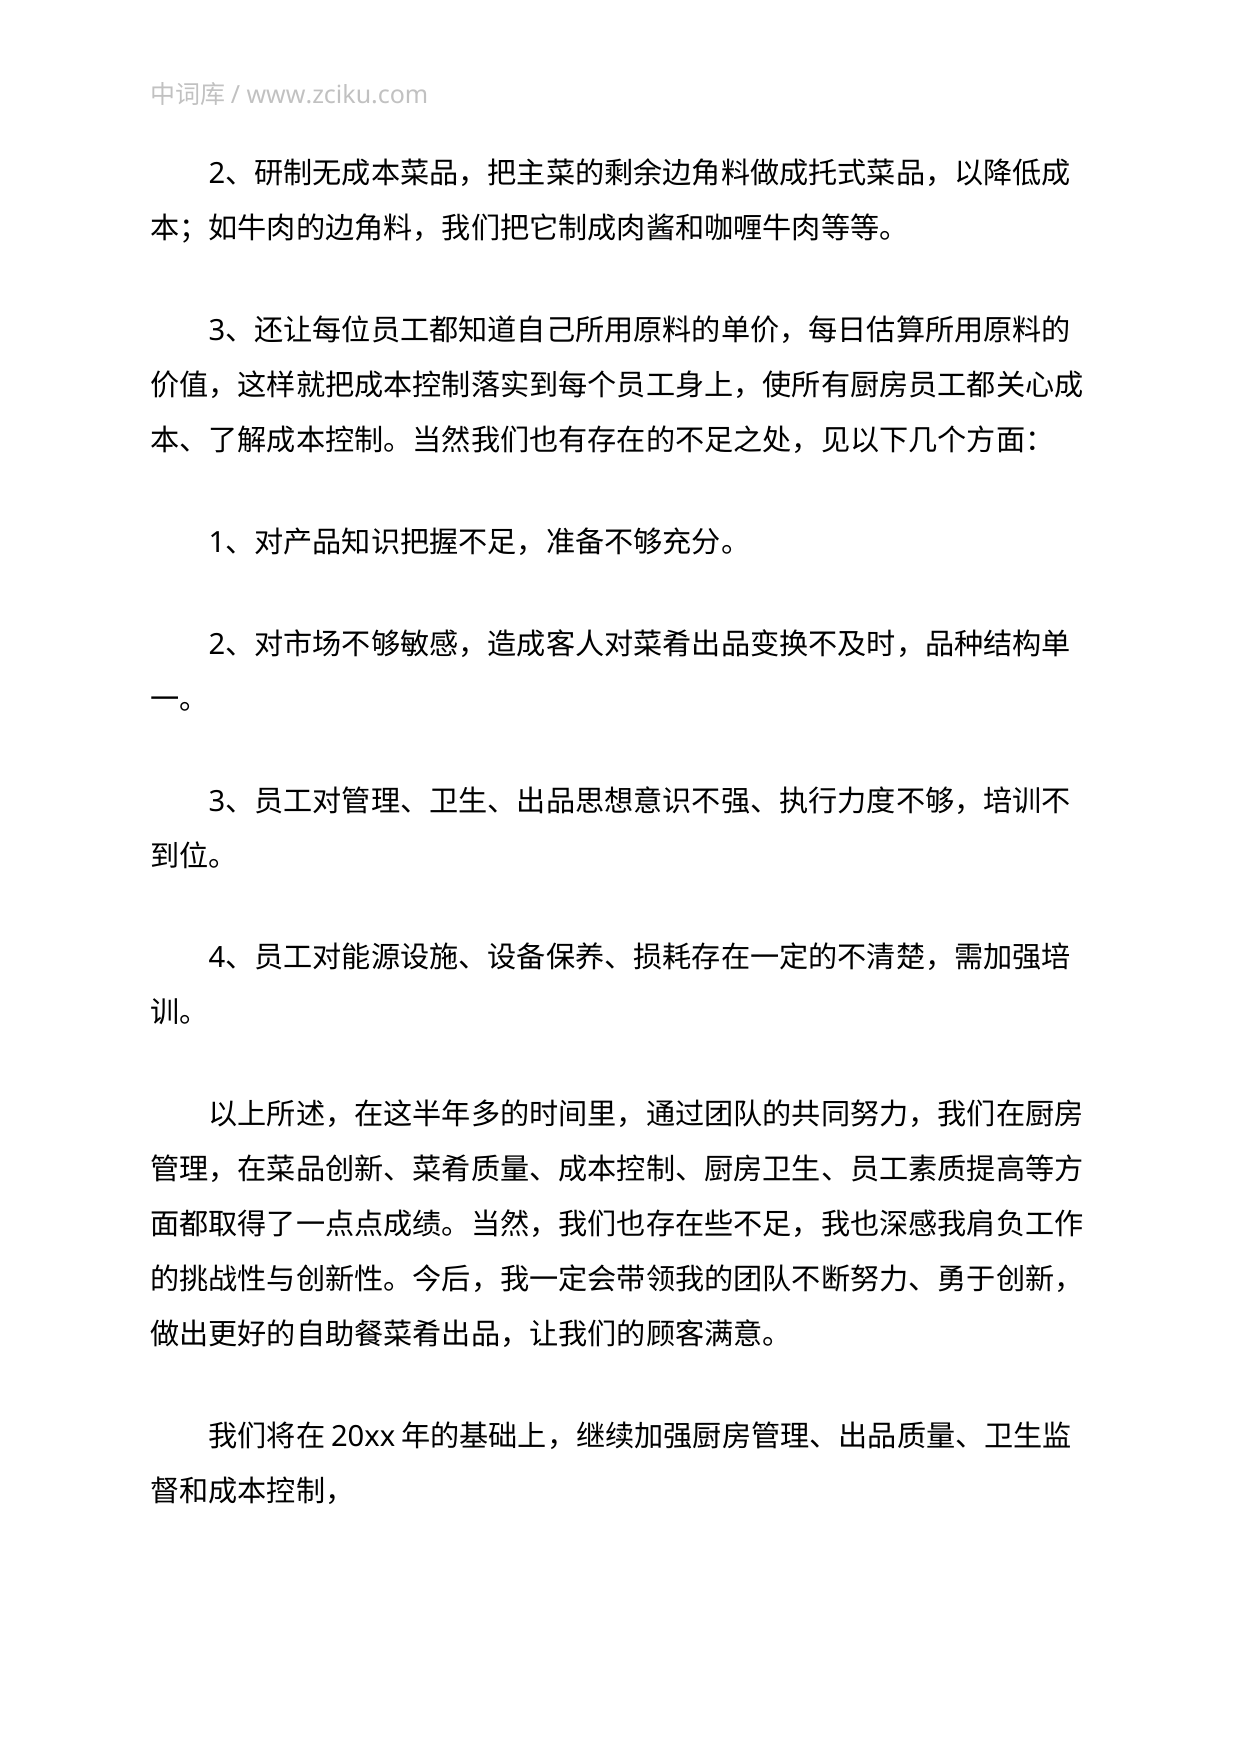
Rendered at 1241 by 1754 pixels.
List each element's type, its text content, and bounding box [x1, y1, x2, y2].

text 3、员工对管理、卫生、出品思想意识不强、执行力度不够，培训不到位。 [150, 777, 1090, 874]
text 2、对市场不够敏感，造成客人对菜肴出品变换不及时，品种结构单一。 [150, 620, 1090, 718]
text 我们将在20xx年的基础上，继续加强厨房管理、出品质量、卫生监督和成本控制， [150, 1412, 1090, 1509]
text 4、员工对能源设施、设备保养、损耗存在一定的不清楚，需加强培训。 [150, 934, 1090, 1031]
text 2、研制无成本菜品，把主菜的剩余边角料做成托式菜品，以降低成本；如牛肉的边角料，我们把它制成肉酱和咖喱牛肉等等。 [150, 150, 1090, 247]
text 3、还让每位员工都知道自己所用原料的单价，每日估算所用原料的价值，这样就把成本控制落实到每个员工身上，使所有厨房员工都关心成本、了解成本控制。当然我们也有存在的不足之处，见以下几个方面： [150, 307, 1090, 459]
text 以上所述，在这半年多的时间里，通过团队的共同努力，我们在厨房管理，在菜品创新、菜肴质量、成本控制、厨房卫生、员工素质提高等方面都取得了一点点成绩。当然，我们也存在些不足，我也深感我肩负工作的挑战性与创新性。今后，我一定会带领我的团队不断努力、勇于创新，做出更好的自助餐菜肴出品，让我们的顾客满意。 [150, 1091, 1090, 1353]
text 1、对产品知识把握不足，准备不够充分。 [150, 518, 1090, 561]
